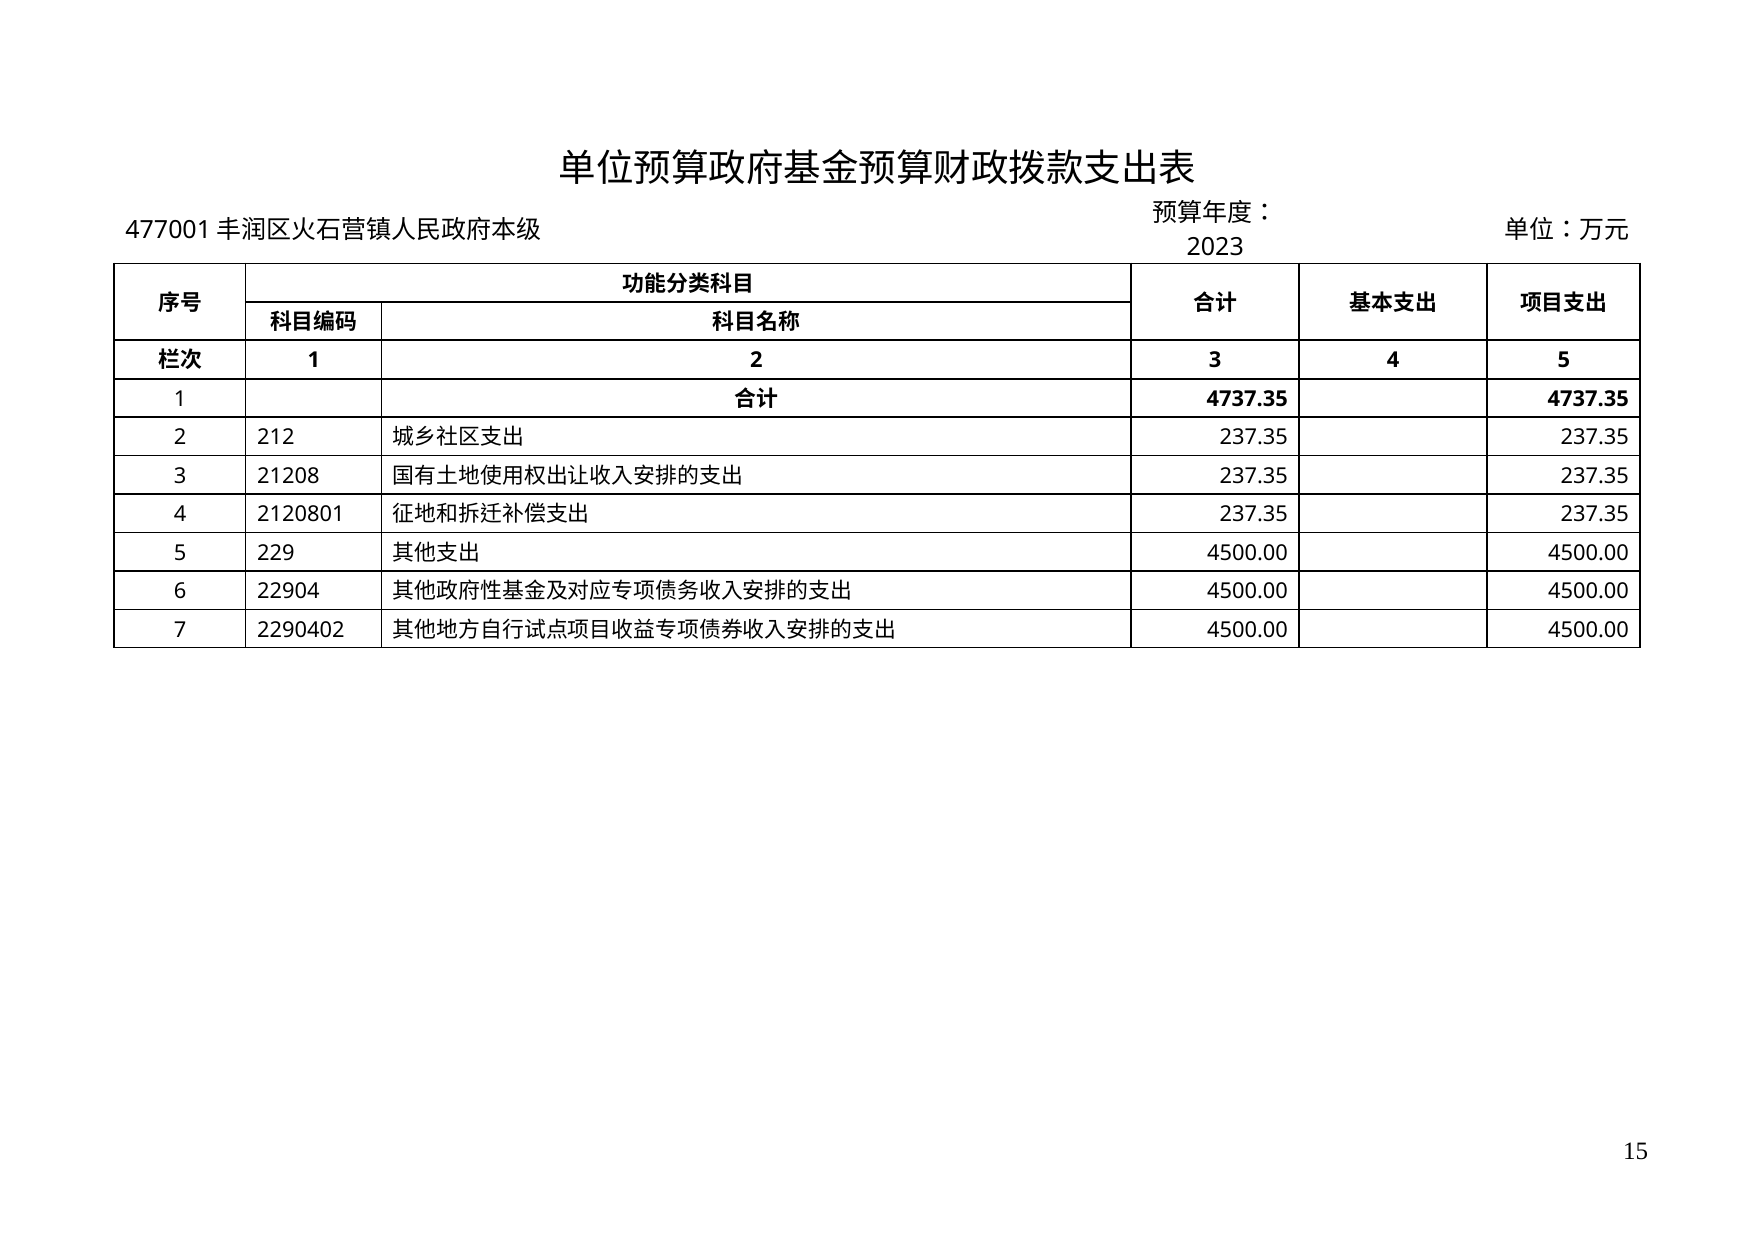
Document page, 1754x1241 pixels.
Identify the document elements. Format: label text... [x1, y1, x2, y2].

table_cell 基本支出 [1300, 264, 1486, 339]
table_header 预算年度：2023 [1132, 195, 1298, 262]
table_cell 4 [1300, 341, 1486, 378]
table_cell 合计 [1132, 264, 1298, 339]
table_cell 4500.00 [1132, 572, 1298, 608]
table_cell 2120801 [246, 495, 381, 532]
table_cell [1300, 533, 1486, 570]
table_cell 212 [246, 418, 381, 455]
table_cell 237.35 [1132, 456, 1298, 493]
table_cell 21208 [246, 456, 381, 493]
table_cell 序号 [115, 264, 245, 339]
text 单位预算政府基金预算财政拨款支出表 [106, 142, 1648, 193]
table_header 单位：万元 [1300, 195, 1639, 262]
table_cell [1300, 610, 1486, 647]
table_cell 4500.00 [1132, 610, 1298, 647]
table_cell 237.35 [1488, 418, 1639, 455]
table_cell [246, 380, 381, 416]
table_cell 合计 [382, 380, 1130, 416]
table_cell [1300, 572, 1486, 608]
table_cell [1300, 418, 1486, 455]
table_cell 其他地方自行试点项目收益专项债券收入安排的支出 [382, 610, 1130, 647]
table_cell 1 [115, 380, 245, 416]
table_cell 栏次 [115, 341, 245, 378]
table_cell [1300, 456, 1486, 493]
table_cell 功能分类科目 [246, 264, 1130, 301]
table_cell 22904 [246, 572, 381, 608]
table_cell 4737.35 [1488, 380, 1639, 416]
table_cell 4 [115, 495, 245, 532]
table_cell 229 [246, 533, 381, 570]
table_cell 科目编码 [246, 303, 381, 339]
table_cell 5 [1488, 341, 1639, 378]
table_cell 4500.00 [1488, 572, 1639, 608]
table_cell 5 [115, 533, 245, 570]
table_cell 237.35 [1132, 495, 1298, 532]
table_header 477001丰润区火石营镇人民政府本级 [115, 195, 1130, 262]
table_cell 2290402 [246, 610, 381, 647]
table_cell 6 [115, 572, 245, 608]
table_cell 7 [115, 610, 245, 647]
table_cell 1 [246, 341, 381, 378]
table_cell 2 [382, 341, 1130, 378]
table_cell [1300, 380, 1486, 416]
table_cell 237.35 [1488, 495, 1639, 532]
table_cell 3 [115, 456, 245, 493]
table_cell 4500.00 [1488, 610, 1639, 647]
table_cell 237.35 [1132, 418, 1298, 455]
table_cell 4500.00 [1132, 533, 1298, 570]
table_cell 4737.35 [1132, 380, 1298, 416]
table_cell 3 [1132, 341, 1298, 378]
table_cell 项目支出 [1488, 264, 1639, 339]
table_cell 其他政府性基金及对应专项债务收入安排的支出 [382, 572, 1130, 608]
table_cell 城乡社区支出 [382, 418, 1130, 455]
table_cell 237.35 [1488, 456, 1639, 493]
table_cell [1300, 495, 1486, 532]
table_cell 2 [115, 418, 245, 455]
table_cell 科目名称 [382, 303, 1130, 339]
table_cell 征地和拆迁补偿支出 [382, 495, 1130, 532]
table_cell 4500.00 [1488, 533, 1639, 570]
table_cell 其他支出 [382, 533, 1130, 570]
table_cell 国有土地使用权出让收入安排的支出 [382, 456, 1130, 493]
